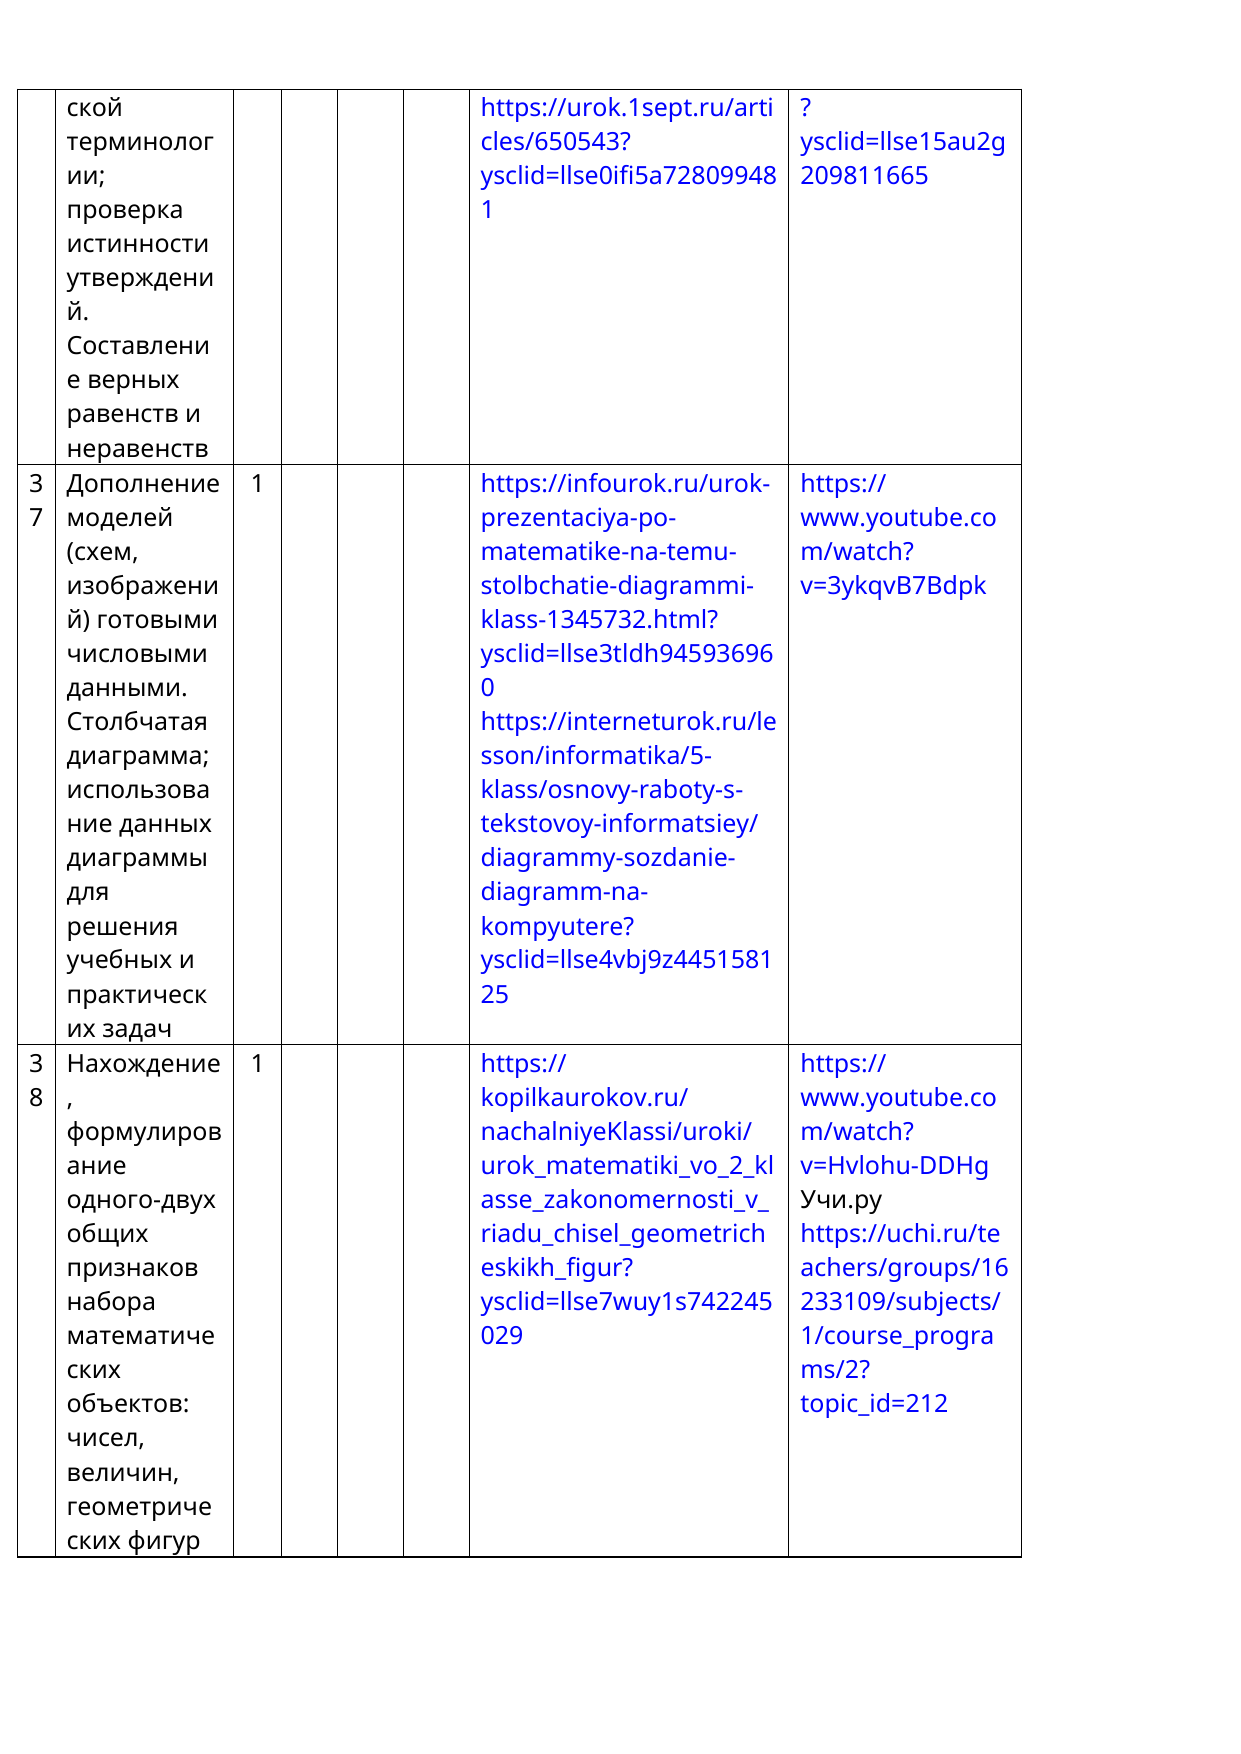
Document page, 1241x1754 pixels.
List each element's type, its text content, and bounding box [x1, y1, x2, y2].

table_cell [338, 90, 403, 464]
table_cell [338, 465, 403, 1044]
table_cell https://kopilkaurokov.ru/nachalniyeKlassi/uroki/urok_matematiki_vo_2_klasse_zakonomernosti_v_riadu_chisel_geometricheskikh_figur?ysclid=llse7wuy1s742245029 [470, 1045, 788, 1556]
table_cell 37 [18, 465, 55, 1044]
table_cell 1 [234, 90, 281, 464]
table_cell [282, 465, 337, 1044]
table_cell [338, 1045, 403, 1556]
table_cell https://www.youtube.com/watch?v=3ykqvB7Bdpk [789, 465, 1021, 1044]
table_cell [470, 90, 788, 464]
table_cell 38 [18, 1045, 55, 1556]
table_cell Нахождение, формулирование одного-двух общих признаков набора математических объектов: чисел, величин, геометрических фигур [56, 1045, 233, 1556]
table_cell 1 [234, 465, 281, 1044]
table_cell 1 [234, 1045, 281, 1556]
table_cell https://www.youtube.com/watch?v=Hvlohu-DDHg Учи.ру https://uchi.ru/teachers/groups/16233109/subjects/1/course_programs/2?topic_id=212 [789, 1045, 1021, 1556]
table_cell [404, 1045, 469, 1556]
table_cell [282, 1045, 337, 1556]
table_cell 36 [18, 90, 55, 464]
table_cell https://infourok.ru/urok-prezentaciya-po-matematike-na-temu-stolbchatie-diagrammi-klass-1345732.html?ysclid=llse3tldh945936960 https://interneturok.ru/lesson/informatika/5-klass/osnovy-raboty-s-tekstovoy-informatsiey/diagrammy-sozdanie-diagramm-na-kompyutere?ysclid=llse4vbj9z445158125 [470, 465, 788, 1044]
table_cell [404, 465, 469, 1044]
table_cell Дополнение моделей (схем, изображений) готовыми числовыми данными. Столбчатая диаграмма; использование данных диаграммы для решения учебных и практических задач [56, 465, 233, 1044]
table_cell [404, 90, 469, 464]
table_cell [56, 90, 233, 464]
table_cell [282, 90, 337, 464]
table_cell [789, 90, 1021, 464]
